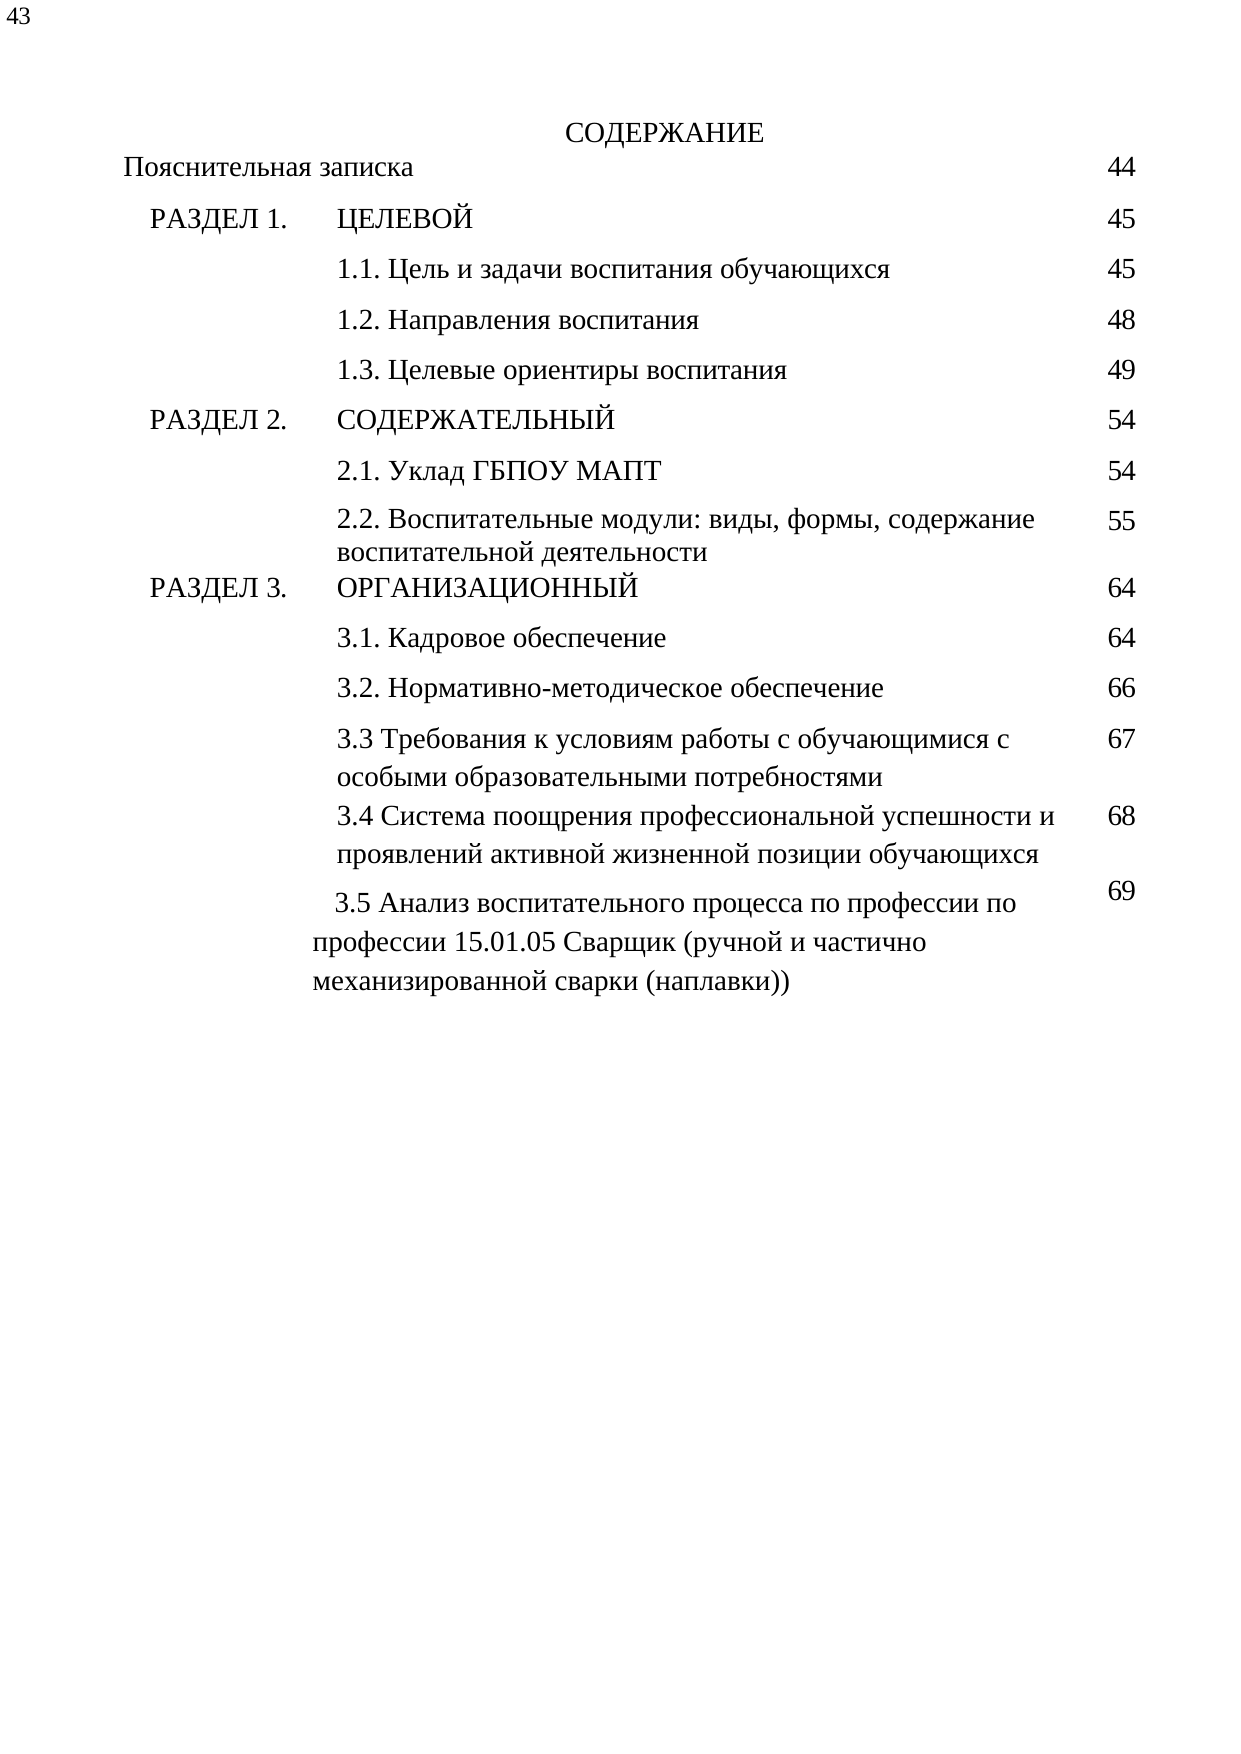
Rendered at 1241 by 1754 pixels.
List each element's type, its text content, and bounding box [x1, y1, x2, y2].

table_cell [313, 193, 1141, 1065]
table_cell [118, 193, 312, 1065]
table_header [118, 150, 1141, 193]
text СОДЕРЖАНИЕ [131, 115, 1198, 149]
